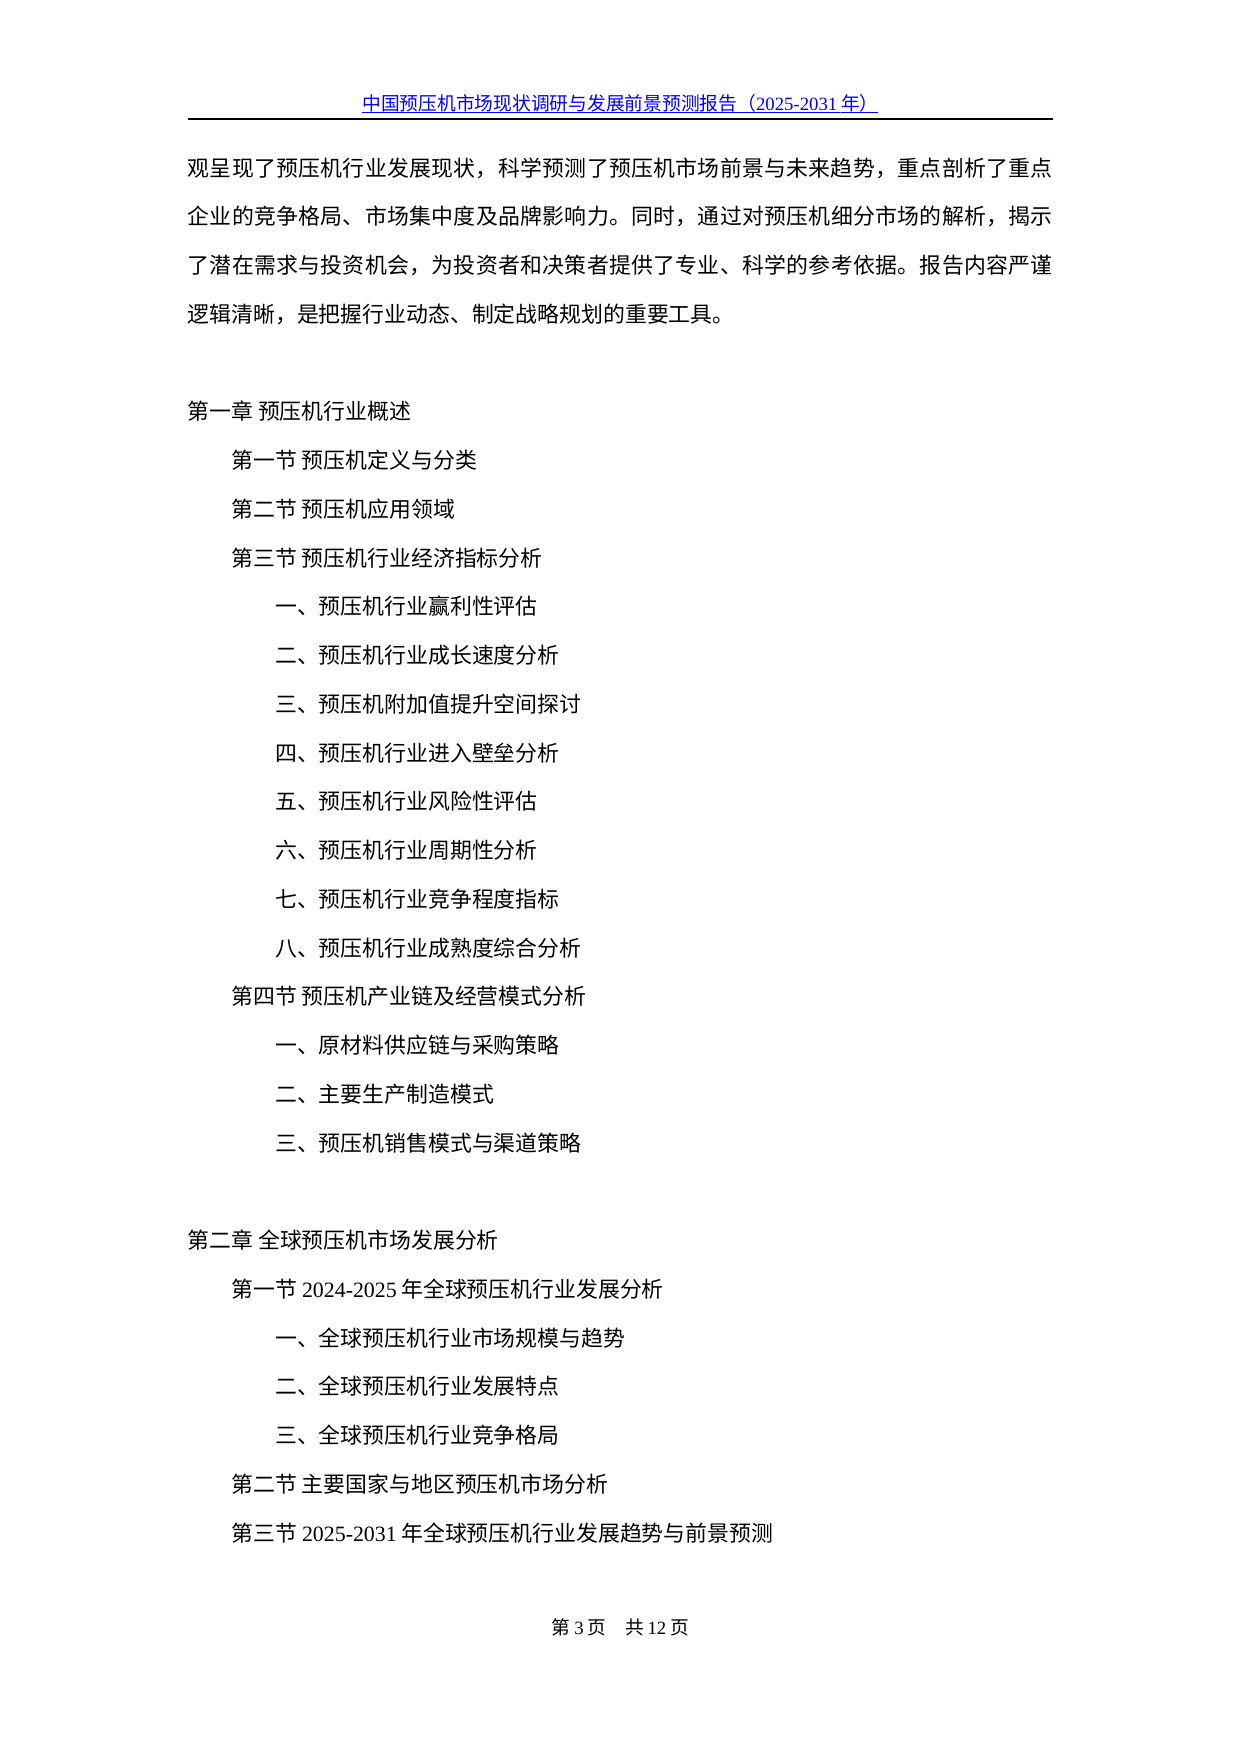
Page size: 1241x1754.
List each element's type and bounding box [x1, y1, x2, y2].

text [187, 150, 1053, 1548]
